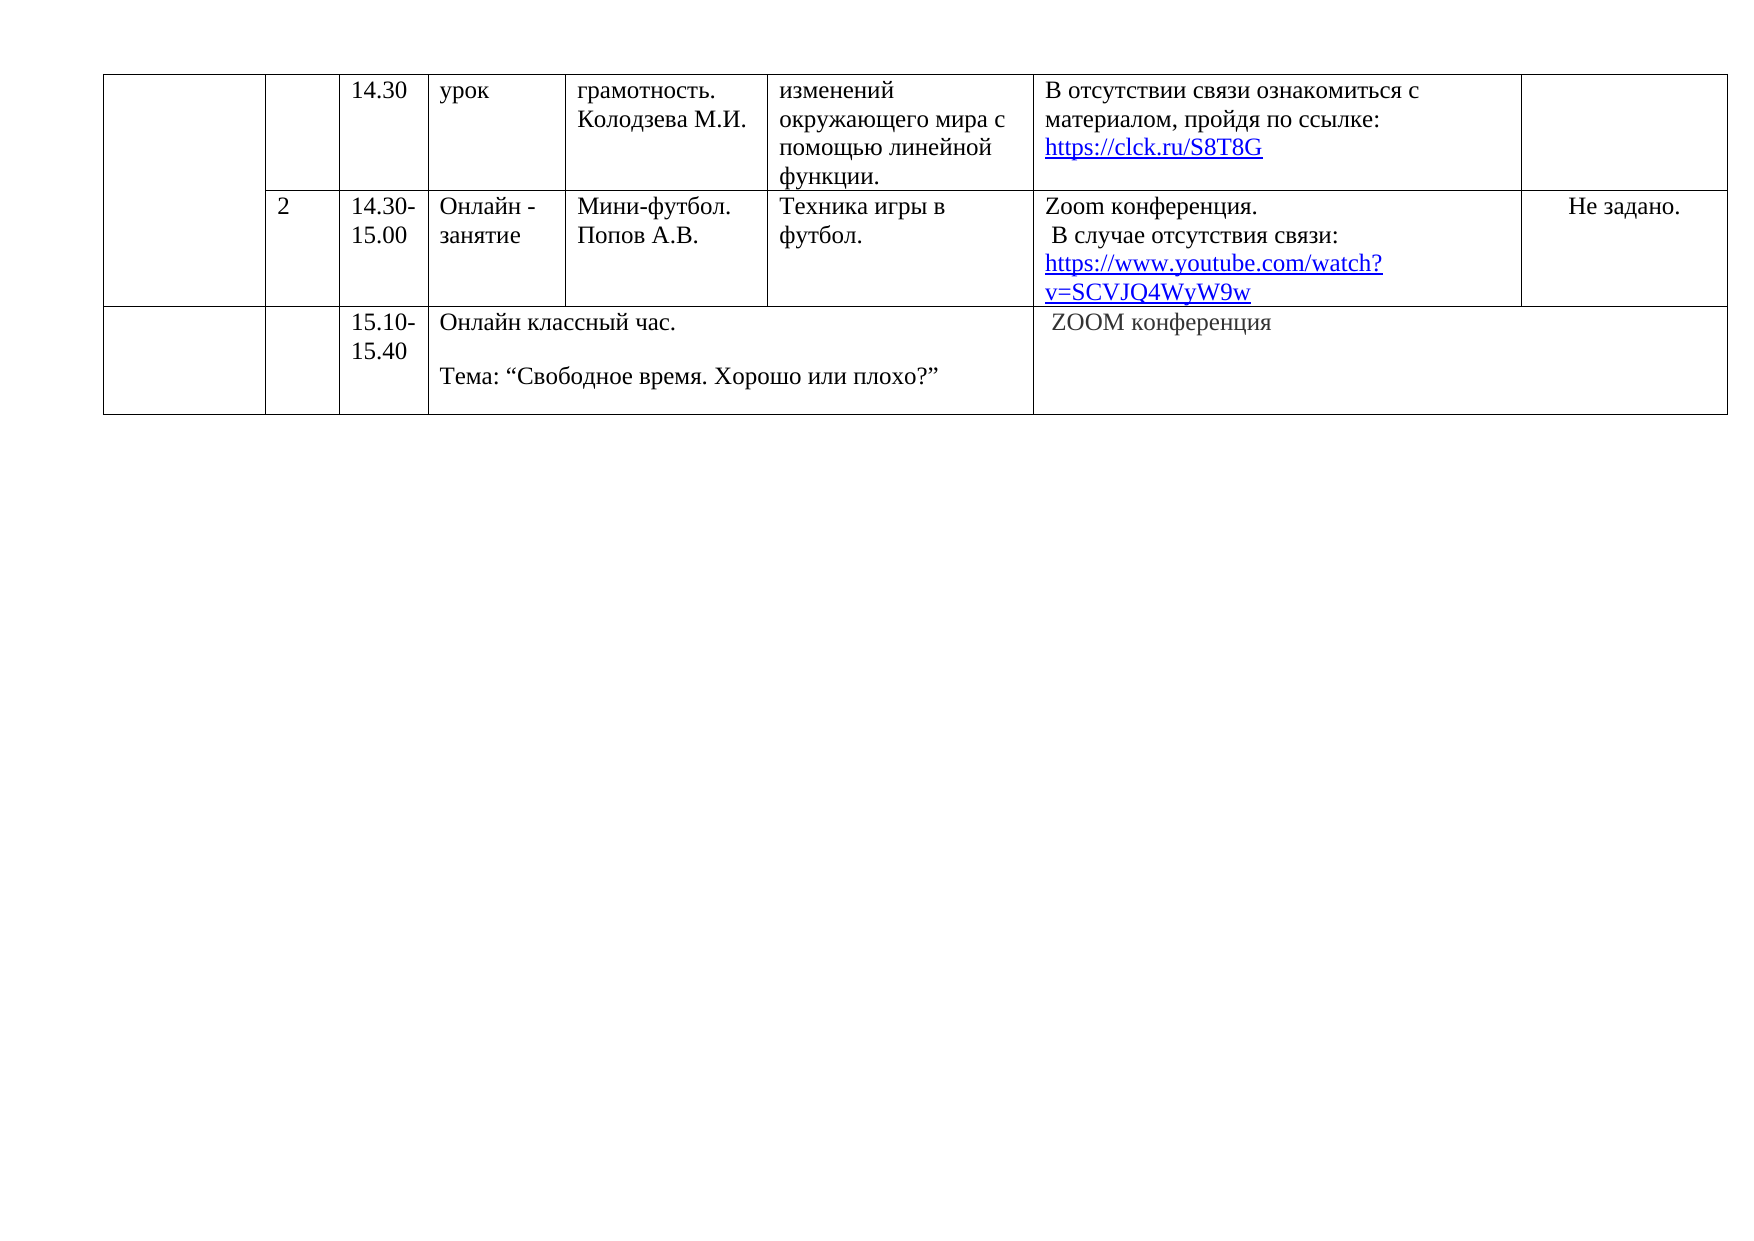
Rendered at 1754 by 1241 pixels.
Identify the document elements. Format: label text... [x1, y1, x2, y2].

table_cell [266, 307, 339, 414]
table_cell Техника игры в футбол. [768, 191, 1033, 306]
table_cell 1 [266, 75, 339, 190]
table_cell Онлайн классный час. Тема: “Свободное время. Хорошо или плохо?” [429, 307, 1033, 414]
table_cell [1034, 75, 1521, 190]
table_cell Не задано. [1522, 191, 1727, 306]
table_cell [768, 75, 1033, 190]
table_cell 2 [266, 191, 339, 306]
table_cell ZOOM конференция [1034, 307, 1727, 414]
table_cell 15.10-15.40 [340, 307, 428, 414]
table_cell 14.00-14.30 [340, 75, 428, 190]
table_cell Zoom конференция. В случае отсутствия связи: https://www.youtube.com/watch?v=SCVJQ4WyW9w [1034, 191, 1521, 306]
table_cell - [1522, 75, 1727, 190]
table_cell [104, 307, 265, 414]
table_cell Онлайн-урок [429, 75, 565, 190]
table_cell Онлайн - занятие [429, 191, 565, 306]
table_cell Мини-футбол. Попов А.В. [566, 191, 767, 306]
table_cell 14.30-15.00 [340, 191, 428, 306]
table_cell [566, 75, 767, 190]
